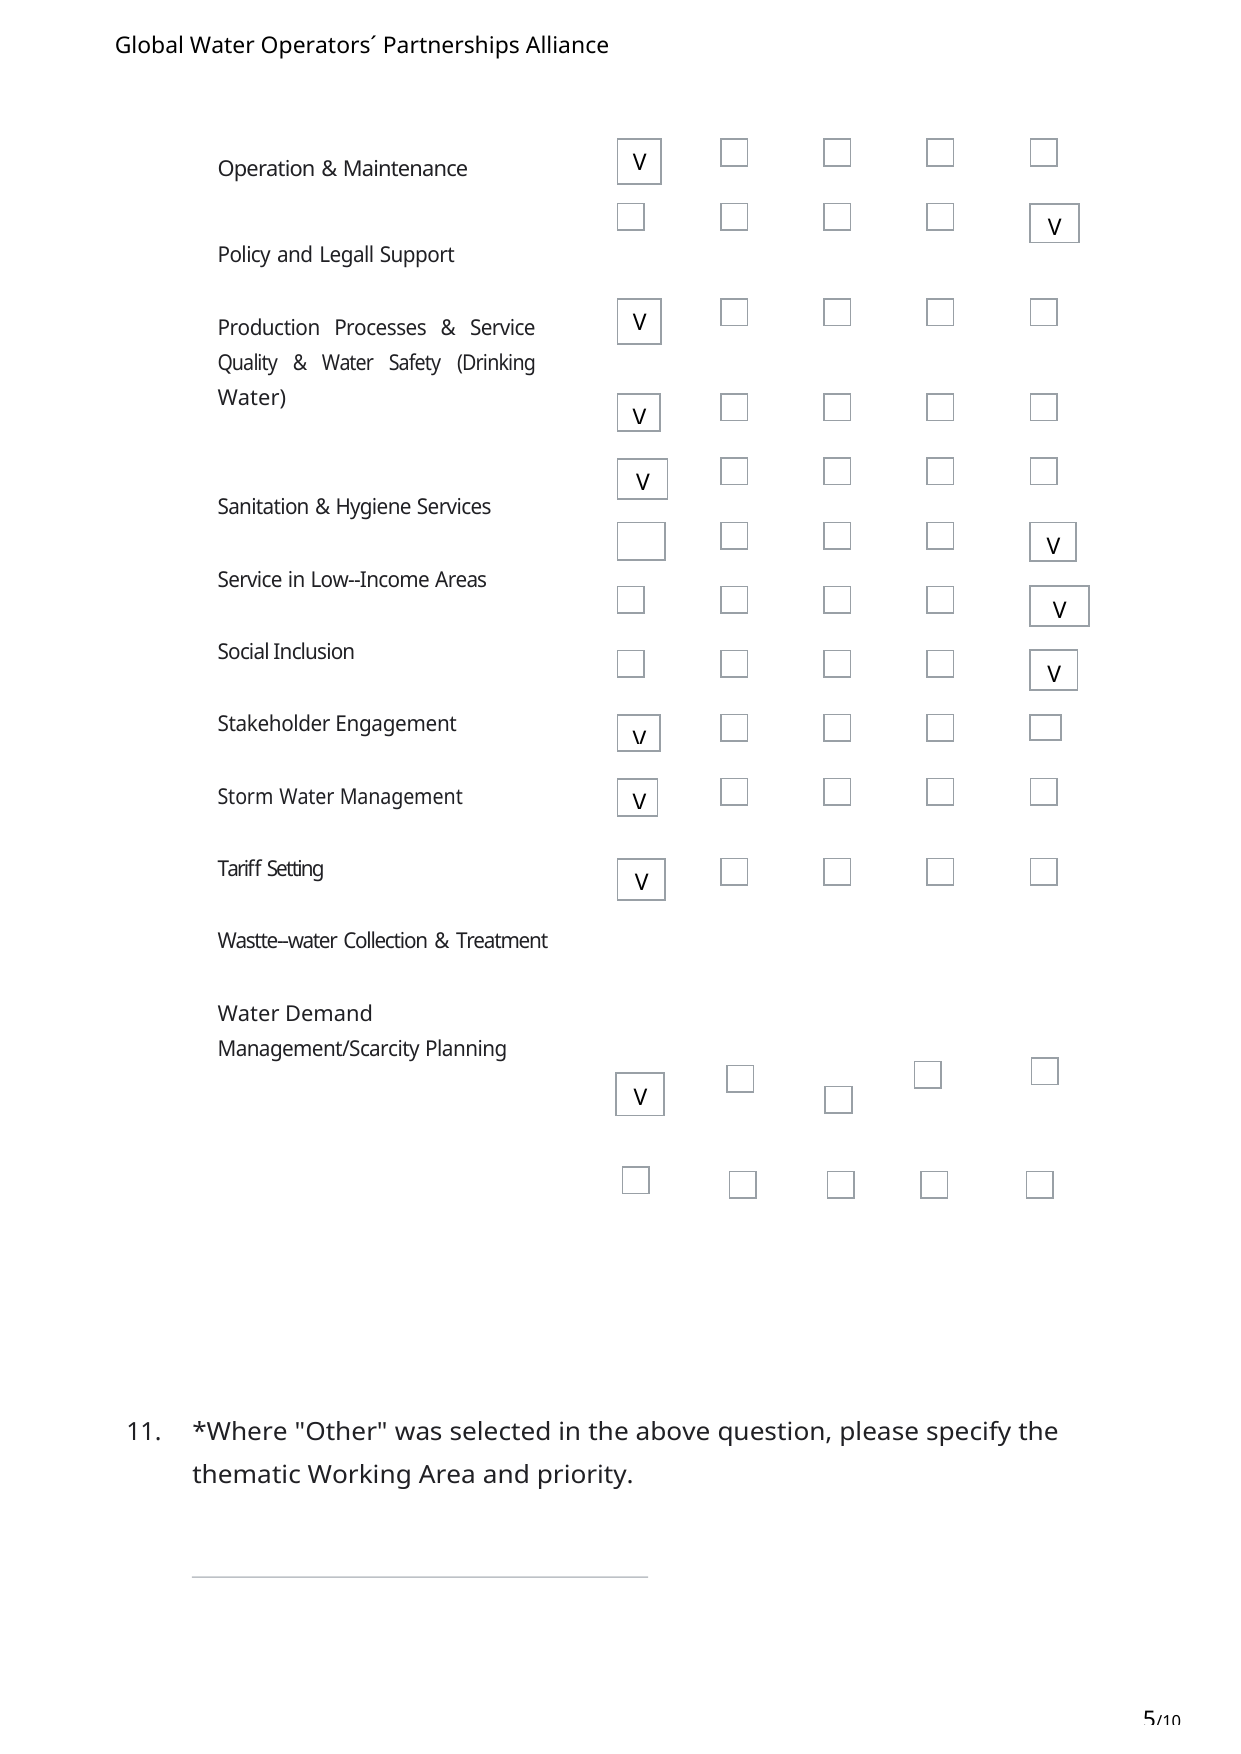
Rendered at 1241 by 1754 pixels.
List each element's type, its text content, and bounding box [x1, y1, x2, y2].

list *Where "Other" was selected in the above question, please specify the thematic Working Area and priority. [126, 1414, 1103, 1491]
